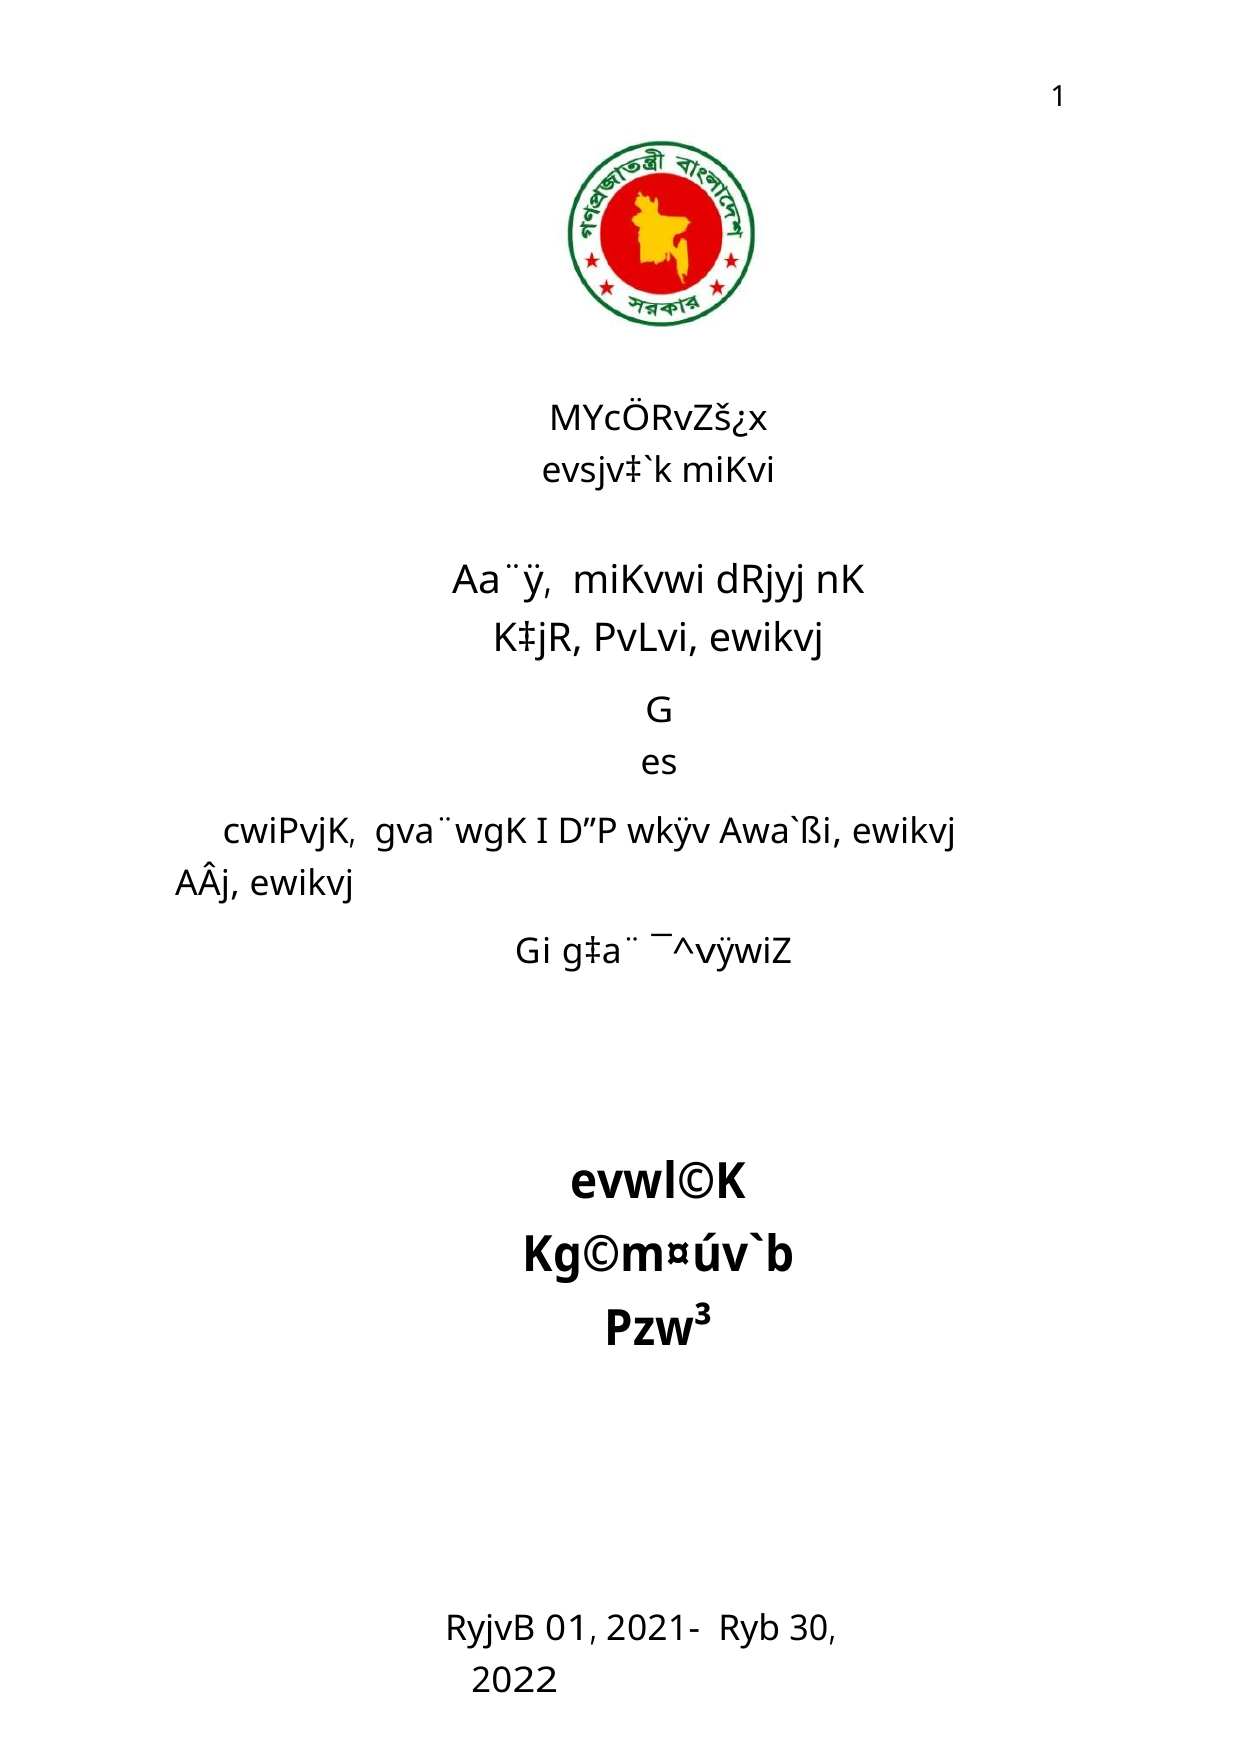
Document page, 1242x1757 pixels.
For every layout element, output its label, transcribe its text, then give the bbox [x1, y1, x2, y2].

text Aa¨ÿ, miKvwi dRjyj nK K‡jR, PvLvi, ewikvj [405, 551, 911, 663]
text Ges [630, 684, 687, 784]
picture [527, 133, 788, 335]
text MYcÖRvZš¿x evsjv‡`k miKvi [491, 393, 826, 493]
text Gi g‡a¨ ¯^vÿwiZ [175, 926, 977, 974]
text evwl©K Kg©m¤úv`b Pzw³ [488, 1145, 828, 1360]
text cwiPvjK, gva¨wgK I D”P wkÿv Awa`ßi, ewikvj AÂj, ewikvj [175, 805, 977, 905]
text RyjvB 01, 2021- Ryb 30, 2022 [175, 1603, 854, 1703]
